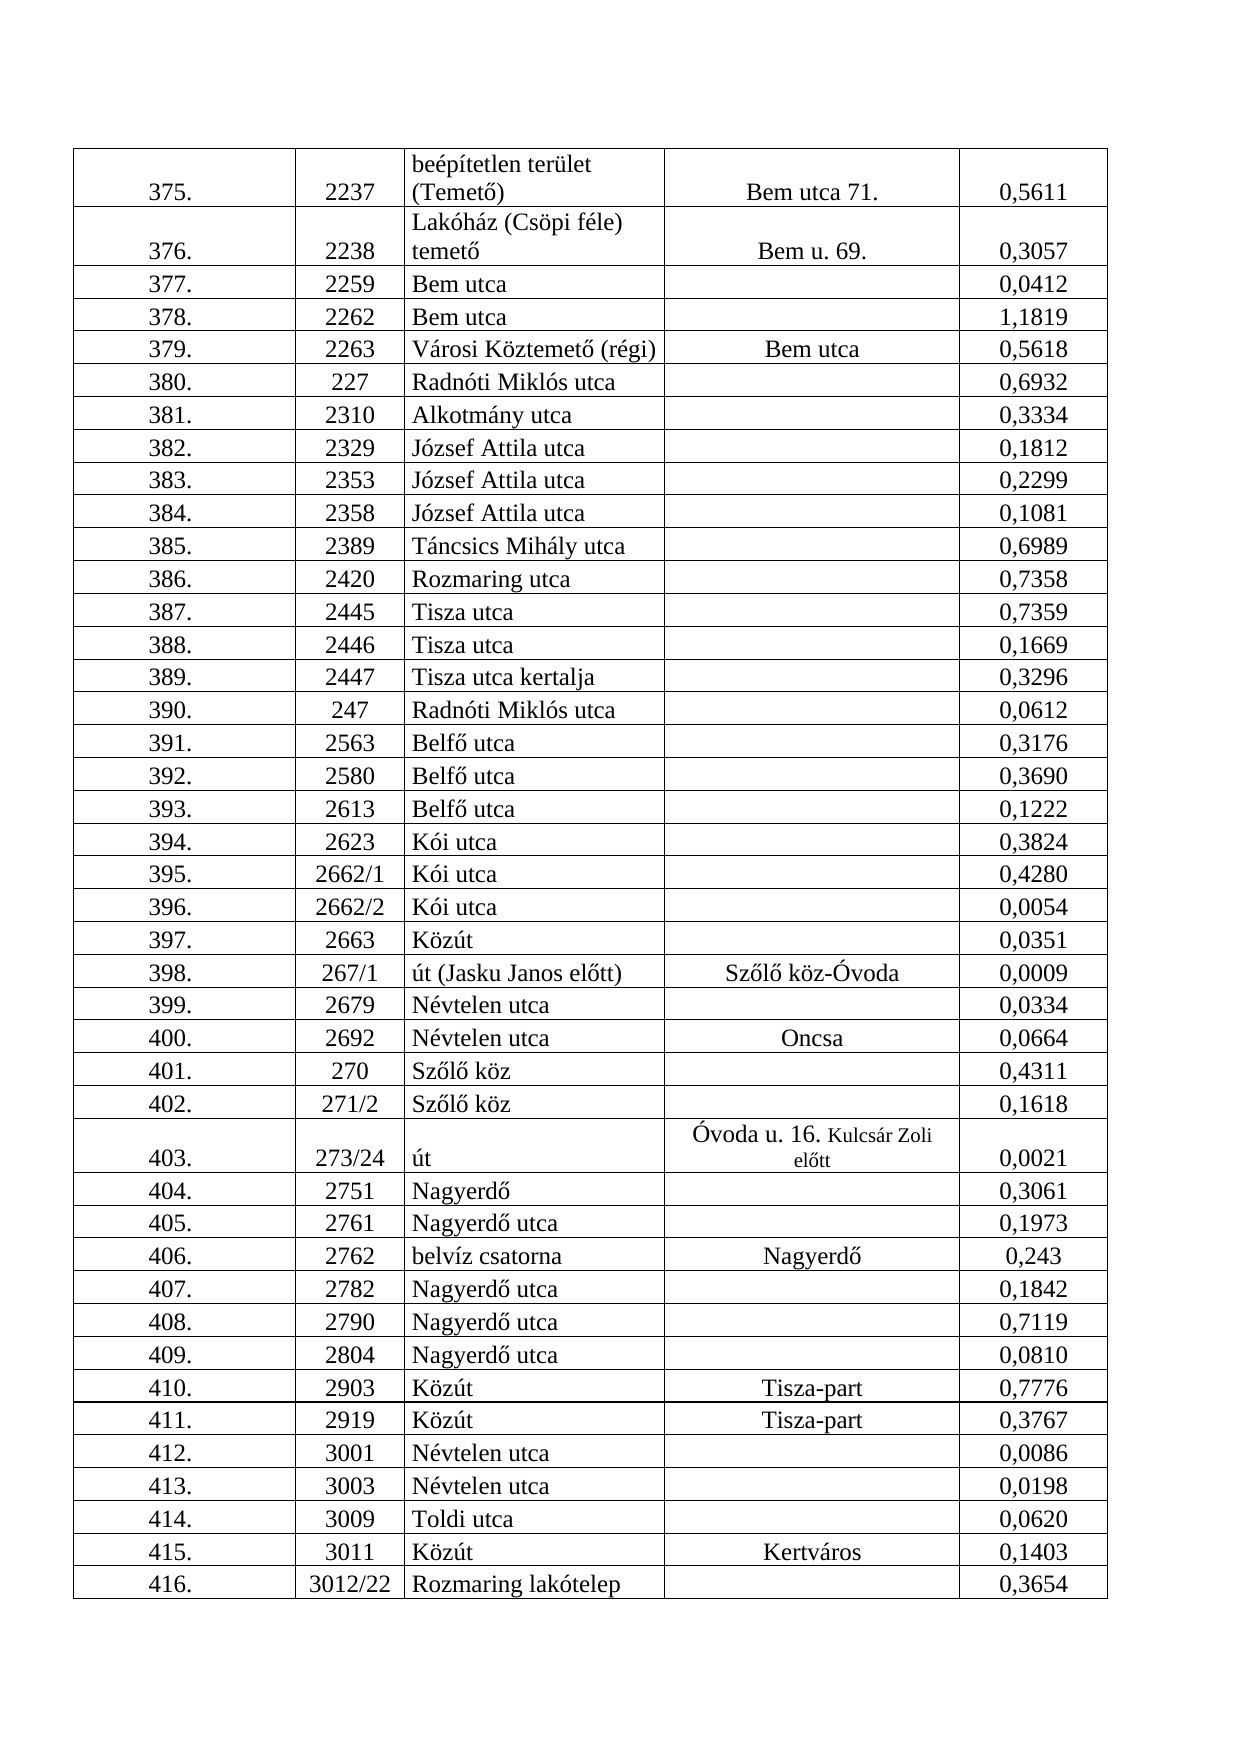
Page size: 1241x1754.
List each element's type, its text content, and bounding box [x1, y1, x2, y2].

table_cell 247 [296, 692, 404, 724]
table_cell 2447 [296, 660, 404, 691]
table_cell 0,7119 [960, 1304, 1107, 1336]
table_cell 3001 [296, 1435, 404, 1467]
table_cell 2692 [296, 1020, 404, 1052]
table_cell [74, 266, 295, 297]
table_cell 2790 [296, 1304, 404, 1336]
table_cell Toldi utca [405, 1501, 664, 1533]
table_cell [74, 1206, 295, 1237]
table_cell [665, 856, 959, 888]
table_cell 2662/2 [296, 889, 404, 921]
table_cell [74, 988, 295, 1019]
table_cell [74, 495, 295, 527]
table_cell 0,3824 [960, 824, 1107, 855]
table_cell [74, 1020, 295, 1052]
table_cell 2761 [296, 1206, 404, 1237]
table_cell 2445 [296, 594, 404, 626]
table_cell Tisza utca [405, 594, 664, 626]
table_cell [74, 1271, 295, 1303]
table_cell [74, 856, 295, 888]
table_cell 0,3057 [960, 207, 1107, 265]
table_cell Rozmaring utca [405, 561, 664, 593]
table_cell 2679 [296, 988, 404, 1019]
table_cell [665, 430, 959, 462]
table_cell [74, 791, 295, 822]
table_cell 0,1081 [960, 495, 1107, 527]
table_cell [665, 528, 959, 560]
table_cell Nagyerdő utca [405, 1206, 664, 1237]
table_cell [74, 528, 295, 560]
table_cell Közút [405, 1403, 664, 1434]
table_cell [74, 299, 295, 330]
table_cell József Attila utca [405, 463, 664, 494]
table_cell Kói utca [405, 889, 664, 921]
table_cell 0,3061 [960, 1173, 1107, 1204]
table_cell [74, 1119, 295, 1172]
table_cell 0,3654 [960, 1566, 1107, 1598]
table_cell 0,0009 [960, 955, 1107, 987]
table_cell [74, 1370, 295, 1401]
table_cell 227 [296, 364, 404, 396]
table_cell 0,7776 [960, 1370, 1107, 1401]
table_cell [74, 725, 295, 757]
table_cell [665, 791, 959, 822]
table_cell Tisza-part [665, 1403, 959, 1434]
table_cell 0,1222 [960, 791, 1107, 822]
table_cell 270 [296, 1053, 404, 1085]
table_cell Kertváros [665, 1534, 959, 1565]
table_cell Bem u. 69. [665, 207, 959, 265]
table_cell 0,3176 [960, 725, 1107, 757]
table_cell 0,3690 [960, 758, 1107, 790]
table_cell 2919 [296, 1403, 404, 1434]
table_cell Városi Köztemető (régi) [405, 331, 664, 363]
table_cell 0,5618 [960, 331, 1107, 363]
table_cell [74, 955, 295, 987]
table_cell Oncsa [665, 1020, 959, 1052]
table_cell Tisza utca [405, 627, 664, 658]
table_cell 0,4280 [960, 856, 1107, 888]
table_cell 3011 [296, 1534, 404, 1565]
table_cell 0,5611 [960, 149, 1107, 206]
table_cell [665, 988, 959, 1019]
table_cell 2237 [296, 149, 404, 206]
table_cell [74, 1534, 295, 1565]
table_cell 0,2299 [960, 463, 1107, 494]
table_cell Bem utca [405, 266, 664, 297]
table_cell Tisza utca kertalja [405, 660, 664, 691]
table_cell [74, 889, 295, 921]
table_cell 0,243 [960, 1238, 1107, 1270]
table_cell [665, 1206, 959, 1237]
table_cell [665, 824, 959, 855]
table_cell 0,0351 [960, 922, 1107, 954]
table_cell [74, 1468, 295, 1500]
table_cell belvíz csatorna [405, 1238, 664, 1270]
table_cell Táncsics Mihály utca [405, 528, 664, 560]
table_cell 0,1403 [960, 1534, 1107, 1565]
table_cell Szőlő köz [405, 1053, 664, 1085]
table_cell [74, 1238, 295, 1270]
table_cell út (Jasku Janos előtt) [405, 955, 664, 987]
table_cell 0,1669 [960, 627, 1107, 658]
table_cell 0,4311 [960, 1053, 1107, 1085]
table_cell [665, 1501, 959, 1533]
table_cell [665, 463, 959, 494]
table_cell [665, 397, 959, 429]
table_cell [665, 266, 959, 297]
table_cell Radnóti Miklós utca [405, 692, 664, 724]
table_cell [74, 1304, 295, 1336]
table_cell 0,6932 [960, 364, 1107, 396]
table_cell 2329 [296, 430, 404, 462]
table_cell [74, 1435, 295, 1467]
table_cell Bem utca [405, 299, 664, 330]
table_cell 273/24 [296, 1119, 404, 1172]
table_cell 1,1819 [960, 299, 1107, 330]
table_cell [665, 594, 959, 626]
table_cell [74, 1403, 295, 1434]
table_cell 2613 [296, 791, 404, 822]
table_cell Rozmaring lakótelep [405, 1566, 664, 1598]
table_cell [74, 660, 295, 691]
table_cell 2563 [296, 725, 404, 757]
table_cell 0,1618 [960, 1086, 1107, 1118]
table_cell 3009 [296, 1501, 404, 1533]
table_cell [74, 1086, 295, 1118]
table_cell 0,7359 [960, 594, 1107, 626]
table_cell 0,1842 [960, 1271, 1107, 1303]
table_cell 267/1 [296, 955, 404, 987]
table_cell [74, 627, 295, 658]
table_cell Lakóház (Csöpi féle) temető [405, 207, 664, 265]
table_cell 2804 [296, 1337, 404, 1368]
table_cell Nagyerdő [665, 1238, 959, 1270]
table_cell 271/2 [296, 1086, 404, 1118]
table_cell Szőlő köz-Óvoda [665, 955, 959, 987]
table_cell Nagyerdő [405, 1173, 664, 1204]
table_cell Névtelen utca [405, 988, 664, 1019]
table_cell Belfő utca [405, 758, 664, 790]
table_cell [665, 692, 959, 724]
table_cell 0,0198 [960, 1468, 1107, 1500]
table_cell [74, 758, 295, 790]
table_cell 0,3296 [960, 660, 1107, 691]
table_cell [665, 922, 959, 954]
table_cell 2420 [296, 561, 404, 593]
table_cell 2580 [296, 758, 404, 790]
table_cell 2263 [296, 331, 404, 363]
table_cell [665, 1053, 959, 1085]
table_cell [665, 1086, 959, 1118]
table_cell 2782 [296, 1271, 404, 1303]
table_cell [74, 692, 295, 724]
table_cell 2389 [296, 528, 404, 560]
table_cell 2903 [296, 1370, 404, 1401]
table_cell 2238 [296, 207, 404, 265]
table_cell Alkotmány utca [405, 397, 664, 429]
table_cell [74, 397, 295, 429]
table_cell 2751 [296, 1173, 404, 1204]
table_cell 2310 [296, 397, 404, 429]
table_cell [74, 364, 295, 396]
table_cell [665, 561, 959, 593]
table_cell 2762 [296, 1238, 404, 1270]
table_cell [74, 1053, 295, 1085]
table_cell Kói utca [405, 856, 664, 888]
table_cell 0,0086 [960, 1435, 1107, 1467]
table_cell Belfő utca [405, 791, 664, 822]
table_cell 0,0620 [960, 1501, 1107, 1533]
table_cell Névtelen utca [405, 1468, 664, 1500]
table_cell Nagyerdő utca [405, 1271, 664, 1303]
table_cell [665, 660, 959, 691]
table_cell 0,1973 [960, 1206, 1107, 1237]
table_cell Közút [405, 1534, 664, 1565]
table_cell Közút [405, 1370, 664, 1401]
table_cell [665, 1304, 959, 1336]
table_cell Radnóti Miklós utca [405, 364, 664, 396]
table_cell Közút [405, 922, 664, 954]
table_cell 0,0054 [960, 889, 1107, 921]
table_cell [405, 149, 664, 206]
table_cell [74, 1566, 295, 1598]
table_cell 2353 [296, 463, 404, 494]
table_cell Belfő utca [405, 725, 664, 757]
table_cell [665, 758, 959, 790]
table_cell Óvoda u. 16. Kulcsár Zoli előtt [665, 1119, 959, 1172]
table_cell [74, 1501, 295, 1533]
table_cell 0,6989 [960, 528, 1107, 560]
table_cell 0,1812 [960, 430, 1107, 462]
table_cell [74, 207, 295, 265]
table_cell [74, 594, 295, 626]
table_cell [74, 922, 295, 954]
table_cell 2259 [296, 266, 404, 297]
table_cell [665, 1468, 959, 1500]
table_cell Bem utca 71. [665, 149, 959, 206]
table_cell 2358 [296, 495, 404, 527]
table_cell 0,3334 [960, 397, 1107, 429]
table_cell 3012/22 [296, 1566, 404, 1598]
table_cell József Attila utca [405, 495, 664, 527]
table_cell 2662/1 [296, 856, 404, 888]
table_cell 0,0021 [960, 1119, 1107, 1172]
table_cell Névtelen utca [405, 1435, 664, 1467]
table_cell 0,3767 [960, 1403, 1107, 1434]
table_cell [74, 824, 295, 855]
table_cell 2446 [296, 627, 404, 658]
table_cell 2262 [296, 299, 404, 330]
table_cell Nagyerdő utca [405, 1304, 664, 1336]
table_cell út [405, 1119, 664, 1172]
table_cell [665, 495, 959, 527]
table_cell 0,0412 [960, 266, 1107, 297]
table_cell 2623 [296, 824, 404, 855]
table_cell [665, 1435, 959, 1467]
table_cell [665, 627, 959, 658]
table_cell [665, 725, 959, 757]
table_cell [665, 299, 959, 330]
table_cell 0,0664 [960, 1020, 1107, 1052]
table_cell [665, 364, 959, 396]
table_cell [665, 1173, 959, 1204]
table_cell 0,0810 [960, 1337, 1107, 1368]
table_cell Nagyerdő utca [405, 1337, 664, 1368]
table_cell [74, 331, 295, 363]
table_cell Bem utca [665, 331, 959, 363]
table_cell Tisza-part [665, 1370, 959, 1401]
table_cell [74, 561, 295, 593]
table_cell [74, 1173, 295, 1204]
table_cell 0,7358 [960, 561, 1107, 593]
table_cell 0,0612 [960, 692, 1107, 724]
table_cell [74, 149, 295, 206]
table_cell Névtelen utca [405, 1020, 664, 1052]
table_cell [665, 889, 959, 921]
table_cell [665, 1566, 959, 1598]
table_cell 3003 [296, 1468, 404, 1500]
table_cell Kói utca [405, 824, 664, 855]
table_cell [74, 430, 295, 462]
table_cell [74, 1337, 295, 1368]
table_cell József Attila utca [405, 430, 664, 462]
table_cell [665, 1271, 959, 1303]
table_cell 0,0334 [960, 988, 1107, 1019]
table_cell [665, 1337, 959, 1368]
table_cell Szőlő köz [405, 1086, 664, 1118]
table_cell [74, 463, 295, 494]
table_cell 2663 [296, 922, 404, 954]
